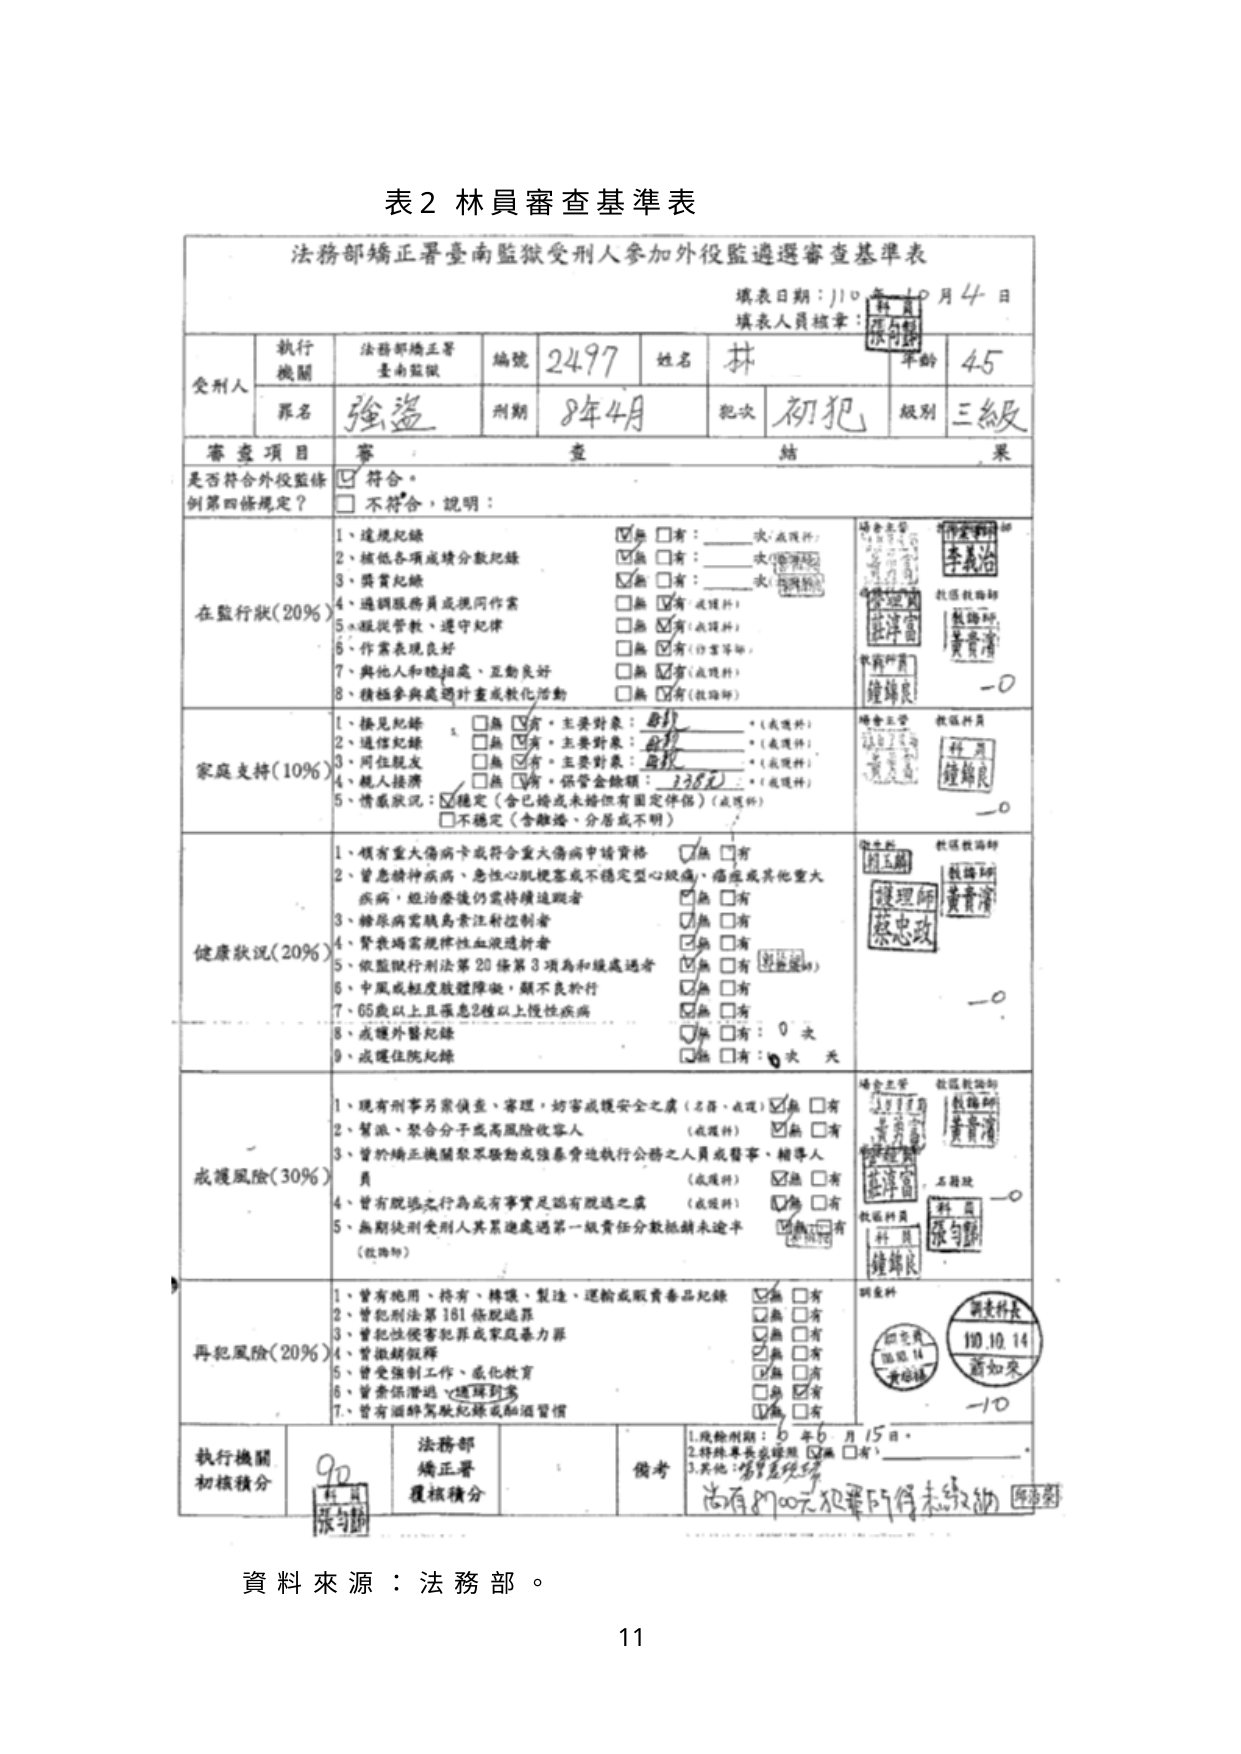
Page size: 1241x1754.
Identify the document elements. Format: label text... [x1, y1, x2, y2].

picture [171, 226, 1067, 1547]
subtitle 資料來源：法務部。 [216, 1558, 1092, 1605]
subtitle 表2 林員審查基準表 [349, 177, 1092, 225]
